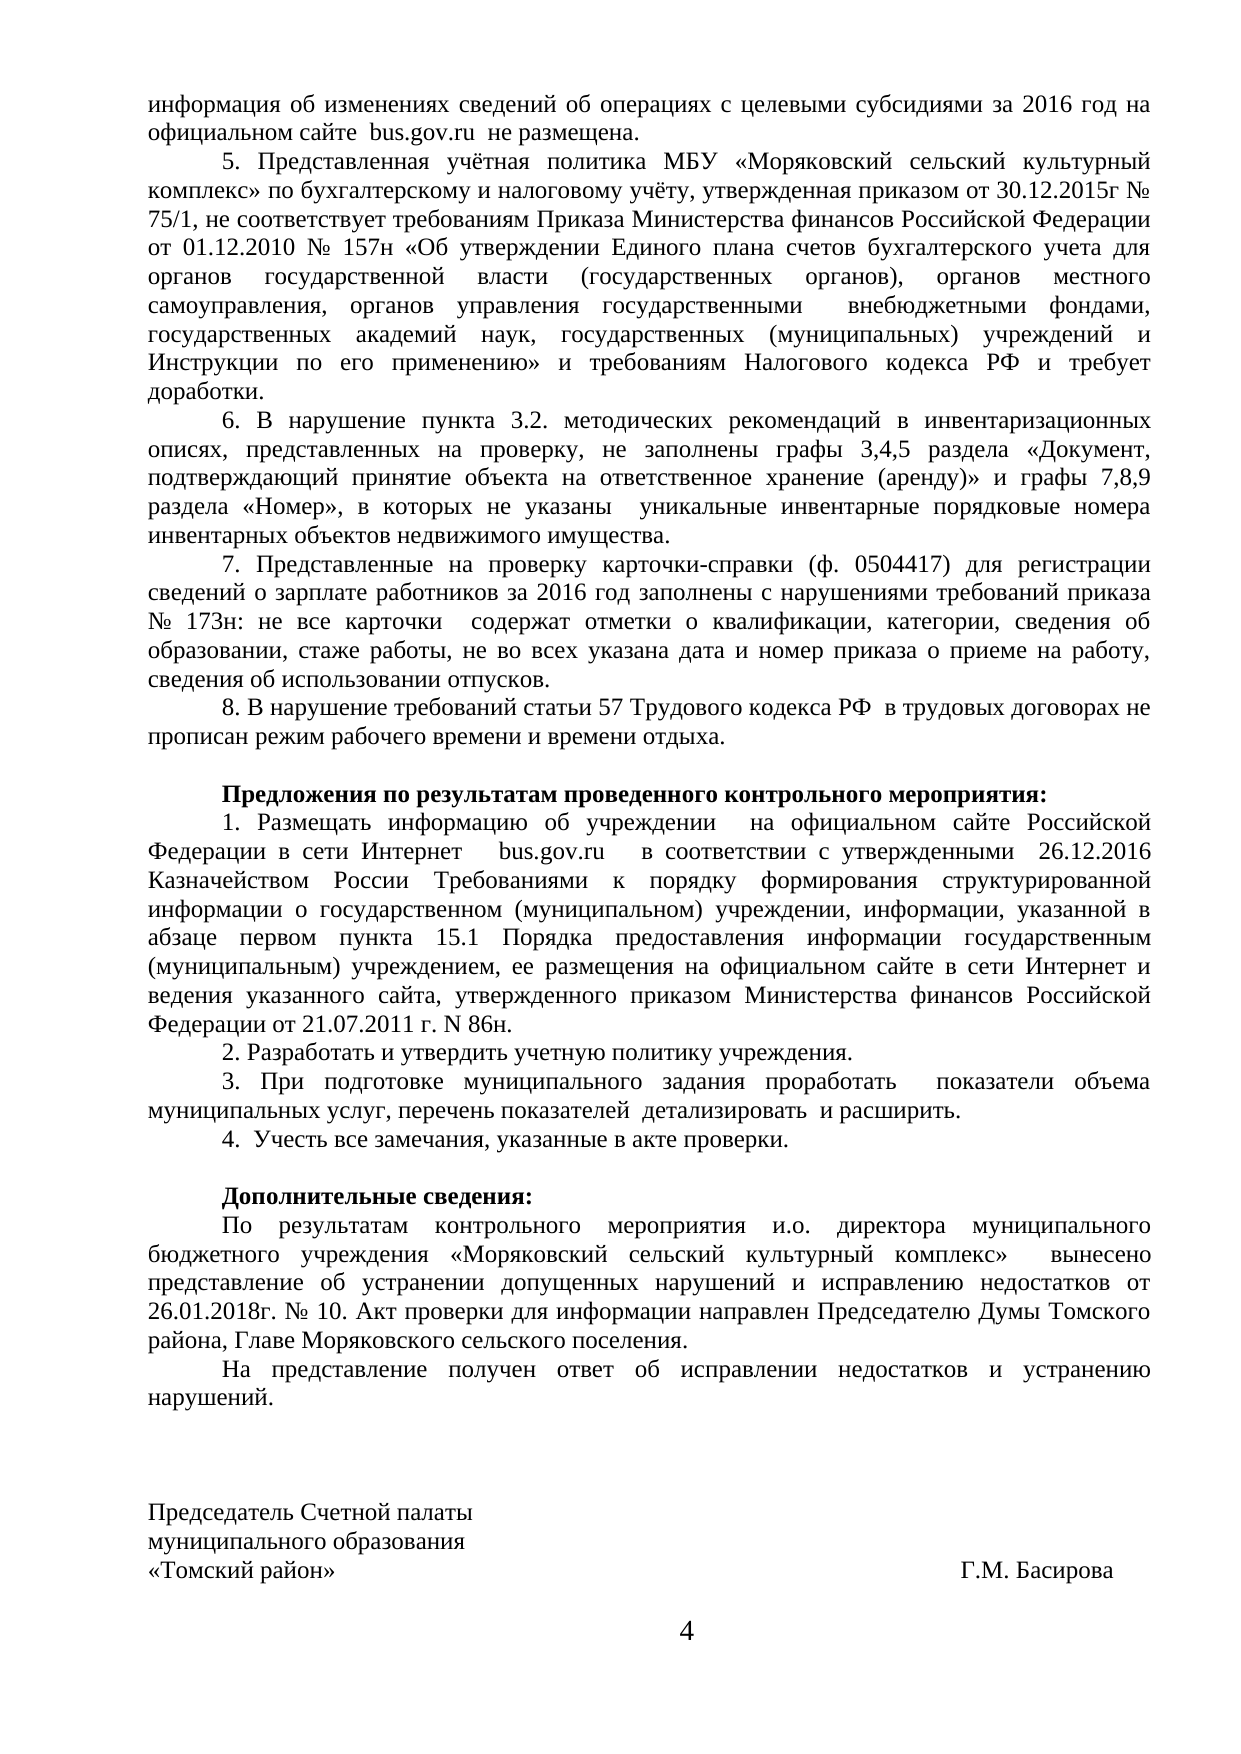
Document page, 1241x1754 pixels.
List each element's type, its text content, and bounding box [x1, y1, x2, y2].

text 3. При подготовке муниципального задания проработать показатели объема муниципальных услуг, перечень показателей детализировать и расширить. [148, 1066, 1152, 1124]
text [148, 89, 1152, 146]
text 7. Представленные на проверку карточки-справки (ф. 0504417) для регистрации сведений о зарплате работников за 2016 год заполнены с нарушениями требований приказа № 173н: не все карточки содержат отметки о квалификации, категории, сведения об образовании, стаже работы, не во всех указана дата и номер приказа о приеме на работу, сведения об использовании отпусков. [148, 549, 1152, 692]
text По результатам контрольного мероприятия и.о. директора муниципального бюджетного учреждения «Моряковский сельский культурный комплекс» вынесено представление об устранении допущенных нарушений и исправлению недостатков от 26.01.2018г. № 10. Акт проверки для информации направлен Председателю Думы Томского района, Главе Моряковского сельского поселения. [148, 1210, 1152, 1354]
text На представление получен ответ об исправлении недостатков и устранению нарушений. [148, 1354, 1152, 1411]
text 8. В нарушение требований статьи 57 Трудового кодекса РФ в трудовых договорах не прописан режим рабочего времени и времени отдыха. [148, 692, 1152, 750]
text «Томский район» Г.М. Басирова [148, 1555, 1152, 1584]
text Дополнительные сведения: [148, 1181, 1152, 1210]
text 1. Размещать информацию об учреждении на официальном сайте Российской Федерации в сети Интернет bus.gov.ru в соответствии с утвержденными 26.12.2016 Казначейством России Требованиями к порядку формирования структурированной информации о государственном (муниципальном) учреждении, информации, указанной в абзаце первом пункта 15.1 Порядка предоставления информации государственным (муниципальным) учреждением, ее размещения на официальном сайте в сети Интернет и ведения указанного сайта, утвержденного приказом Министерства финансов Российской Федерации от 21.07.2011 г. N 86н. [148, 807, 1152, 1037]
text Председатель Счетной палаты [148, 1497, 1152, 1526]
text 2. Разработать и утвердить учетную политику учреждения. [148, 1037, 1152, 1066]
text Предложения по результатам проведенного контрольного мероприятия: [148, 779, 1152, 807]
text 6. В нарушение пункта 3.2. методических рекомендаций в инвентаризационных описях, представленных на проверку, не заполнены графы 3,4,5 раздела «Документ, подтверждающий принятие объекта на ответственное хранение (аренду)» и графы 7,8,9 раздела «Номер», в которых не указаны уникальные инвентарные порядковые номера инвентарных объектов недвижимого имущества. [148, 405, 1152, 549]
text муниципального образования [148, 1526, 1152, 1555]
text 5. Представленная учётная политика МБУ «Моряковский сельский культурный комплекс» по бухгалтерскому и налоговому учёту, утвержденная приказом от 30.12.2015г № 75/1, не соответствует требованиям Приказа Министерства финансов Российской Федерации от 01.12.2010 № 157н «Об утверждении Единого плана счетов бухгалтерского учета для органов государственной власти (государственных органов), органов местного самоуправления, органов управления государственными внебюджетными фондами, государственных академий наук, государственных (муниципальных) учреждений и Инструкции по его применению» и требованиям Налогового кодекса РФ и требует доработки. [148, 146, 1152, 405]
text 4. Учесть все замечания, указанные в акте проверки. [148, 1124, 1152, 1152]
